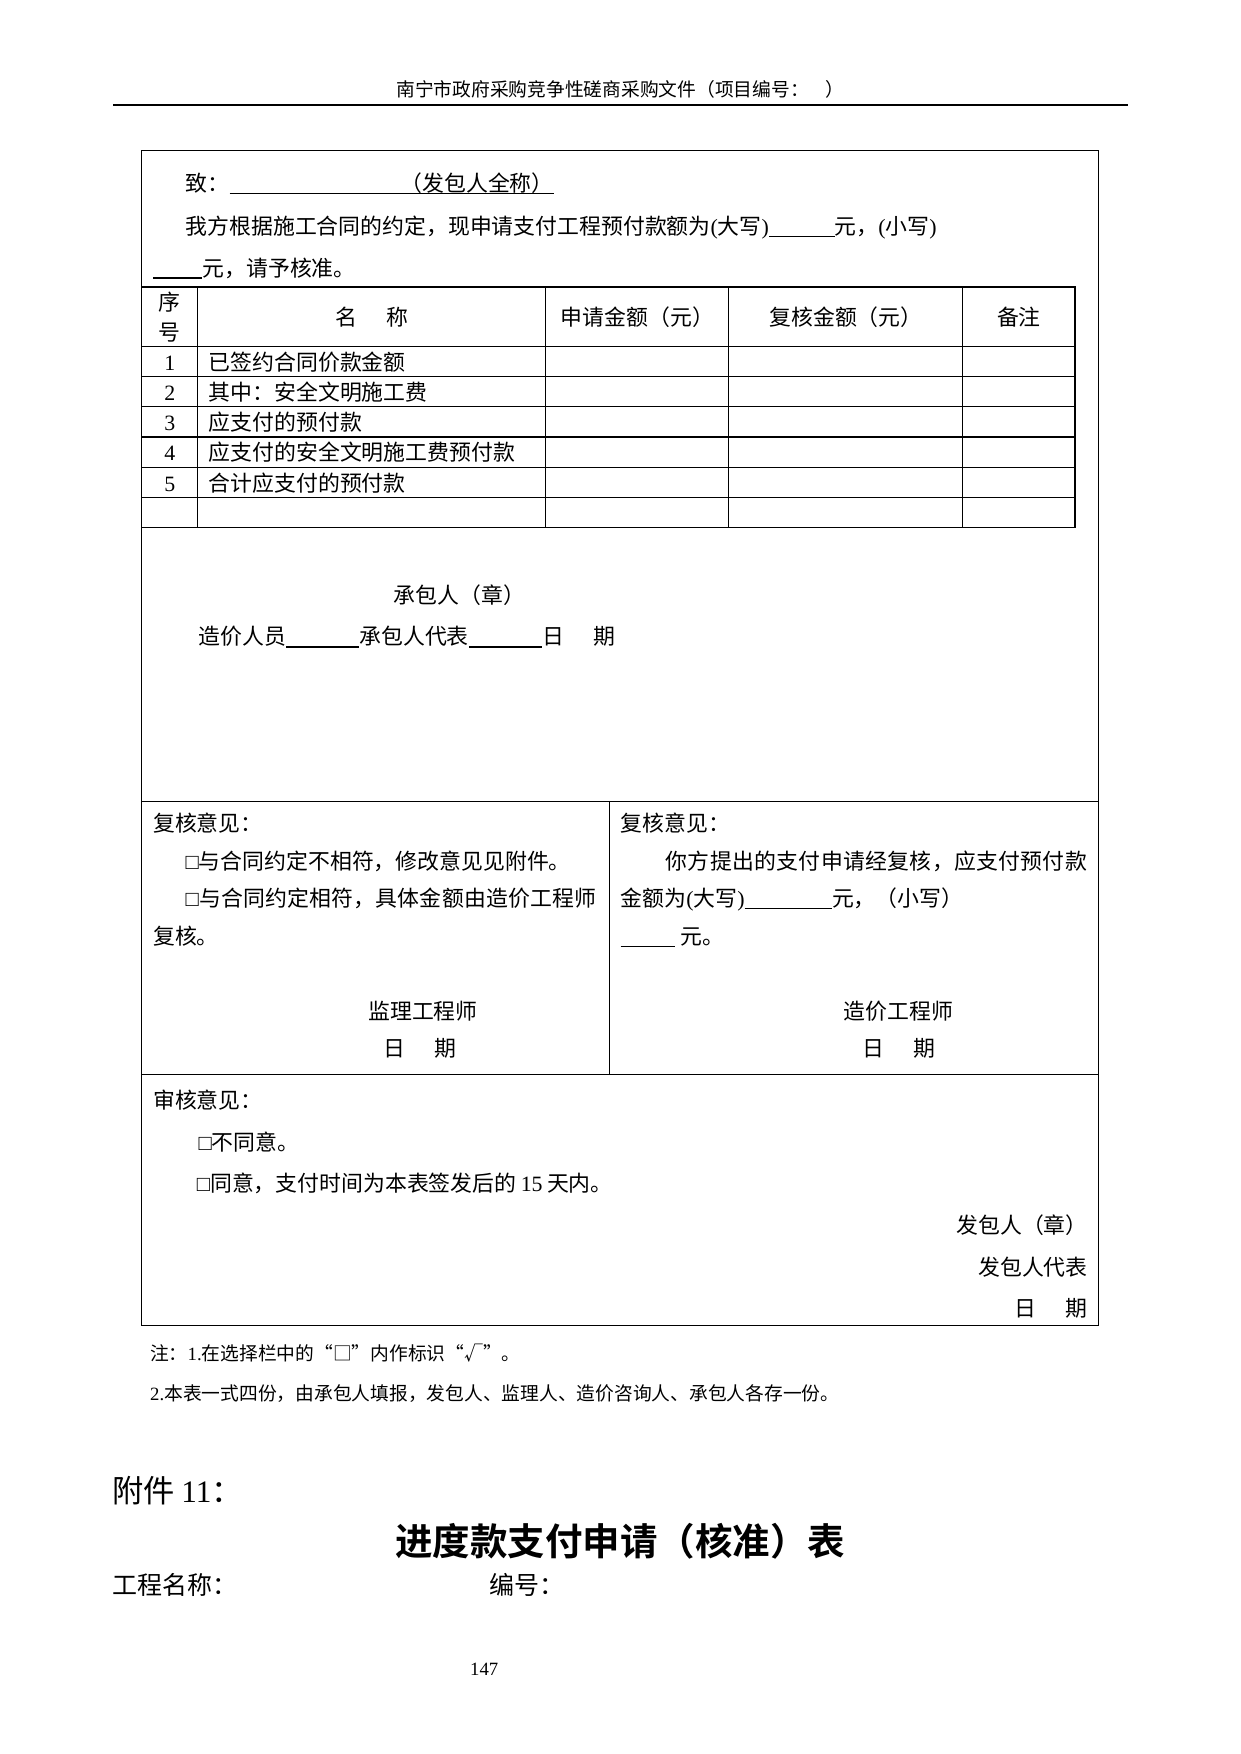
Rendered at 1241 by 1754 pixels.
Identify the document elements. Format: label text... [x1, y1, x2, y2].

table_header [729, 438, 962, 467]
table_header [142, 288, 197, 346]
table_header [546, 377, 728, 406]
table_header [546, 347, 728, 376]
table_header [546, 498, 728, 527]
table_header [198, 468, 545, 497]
text 附件11： [112, 1466, 1128, 1512]
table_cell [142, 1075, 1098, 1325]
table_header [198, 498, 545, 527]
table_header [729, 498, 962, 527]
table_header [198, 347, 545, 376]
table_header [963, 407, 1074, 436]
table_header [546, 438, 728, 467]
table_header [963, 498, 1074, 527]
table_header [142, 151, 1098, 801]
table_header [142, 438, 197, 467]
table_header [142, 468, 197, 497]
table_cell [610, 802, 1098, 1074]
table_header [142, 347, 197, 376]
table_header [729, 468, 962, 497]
text 注：1.在选择栏中的“□”内作标识“√”。 [112, 1338, 1128, 1366]
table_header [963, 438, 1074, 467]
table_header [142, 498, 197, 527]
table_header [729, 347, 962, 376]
text 工程名称： 编号： [112, 1566, 1128, 1602]
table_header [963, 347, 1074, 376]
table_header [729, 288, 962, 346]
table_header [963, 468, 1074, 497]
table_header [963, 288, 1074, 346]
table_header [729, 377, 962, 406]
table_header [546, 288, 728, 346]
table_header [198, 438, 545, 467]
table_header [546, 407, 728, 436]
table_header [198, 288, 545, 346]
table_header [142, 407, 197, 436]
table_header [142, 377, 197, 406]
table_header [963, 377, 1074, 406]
text 2.本表一式四份，由承包人填报，发包人、监理人、造价咨询人、承包人各存一份。 [112, 1378, 1128, 1405]
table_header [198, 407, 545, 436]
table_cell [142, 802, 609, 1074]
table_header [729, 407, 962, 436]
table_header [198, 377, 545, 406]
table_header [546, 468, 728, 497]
text 进度款支付申请（核准）表 [112, 1512, 1128, 1566]
